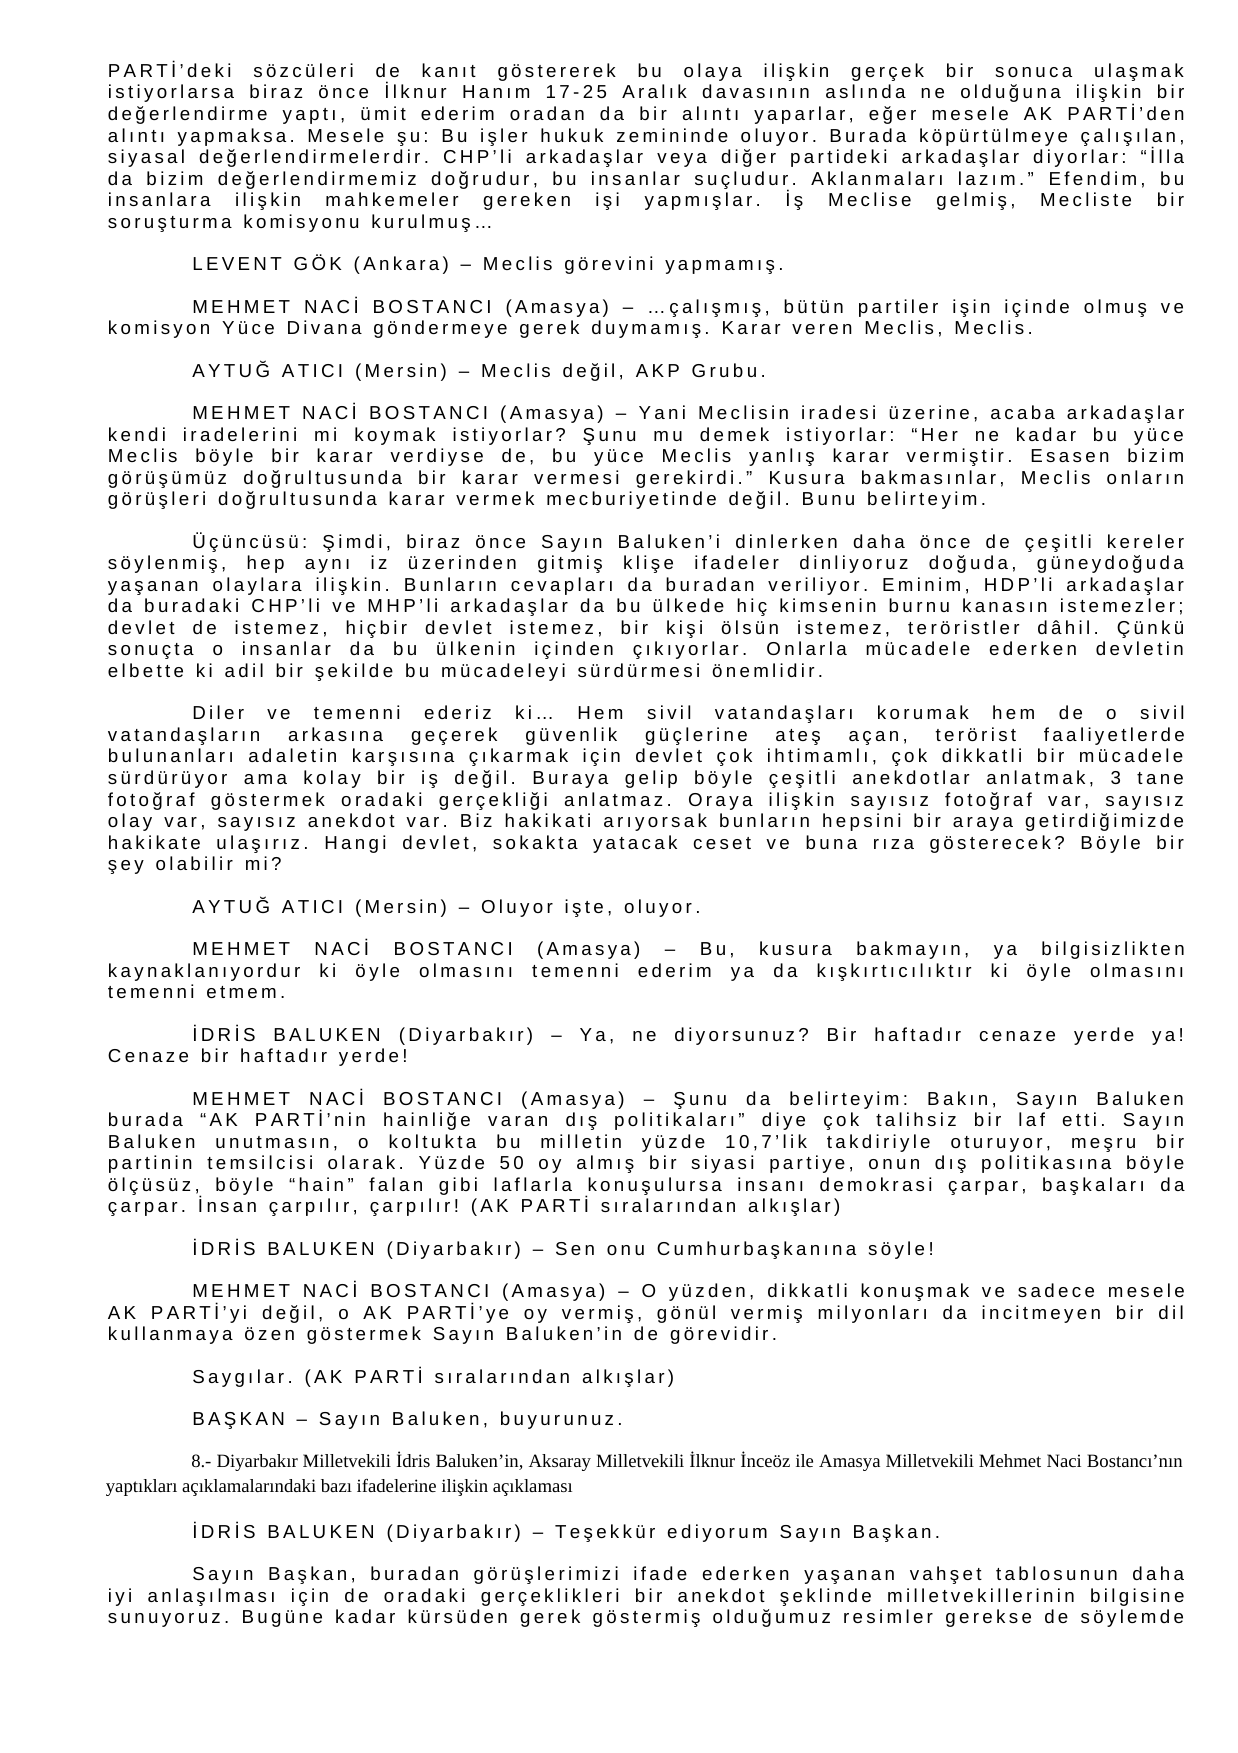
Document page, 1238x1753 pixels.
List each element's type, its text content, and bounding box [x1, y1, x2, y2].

text AYTUĞ ATICI (Mersin) – Meclis değil, AKP Grubu. [108, 359, 1186, 381]
text 8.- Diyarbakır Milletvekili İdris Baluken’in, Aksaray Milletvekili İlknur İnceöz ile Amasya Milletvekili Mehmet Naci Bostancı’nın yaptıkları açıklamalarındaki bazı ifadelerine ilişkin açıklaması [106, 1450, 1184, 1497]
text İDRİS BALUKEN (Diyarbakır) – Sen onu Cumhurbaşkanına söyle! [108, 1238, 1186, 1259]
text LEVENT GÖK (Ankara) – Meclis görevini yapmamış. [108, 253, 1186, 274]
text MEHMET NACİ BOSTANCI (Amasya) – Şunu da belirteyim: Bakın, Sayın Baluken burada “AK PARTİ’nin hainliğe varan dış politikaları” diye çok talihsiz bir laf etti. Sayın Baluken unutmasın, o koltukta bu milletin yüzde 10,7’lik takdiriyle oturuyor, meşru bir partinin temsilcisi olarak. Yüzde 50 oy almış bir siyasi partiye, onun dış politikasına böyle ölçüsüz, böyle “hain” falan gibi laflarla konuşulursa insanı demokrasi çarpar, başkaları da çarpar. İnsan çarpılır, çarpılır! (AK PARTİ sıralarından alkışlar) [108, 1087, 1186, 1217]
text MEHMET NACİ BOSTANCI (Amasya) – Yani Meclisin iradesi üzerine, acaba arkadaşlar kendi iradelerini mi koymak istiyorlar? Şunu mu demek istiyorlar: “Her ne kadar bu yüce Meclis böyle bir karar verdiyse de, bu yüce Meclis yanlış karar vermiştir. Esasen bizim görüşümüz doğrultusunda bir karar vermesi gerekirdi.” Kusura bakmasınlar, Meclis onların görüşleri doğrultusunda karar vermek mecburiyetinde değil. Bunu belirteyim. [108, 402, 1186, 509]
text MEHMET NACİ BOSTANCI (Amasya) – Bu, kusura bakmayın, ya bilgisizlikten kaynaklanıyordur ki öyle olmasını temenni ederim ya da kışkırtıcılıktır ki öyle olmasını temenni etmem. [108, 938, 1186, 1003]
text MEHMET NACİ BOSTANCI (Amasya) – O yüzden, dikkatli konuşmak ve sadece mesele AK PARTİ’yi değil, o AK PARTİ’ye oy vermiş, gönül vermiş milyonları da incitmeyen bir dil kullanmaya özen göstermek Sayın Baluken’in de görevidir. [108, 1280, 1186, 1345]
text İDRİS BALUKEN (Diyarbakır) – Teşekkür ediyorum Sayın Başkan. [108, 1521, 1186, 1542]
text İDRİS BALUKEN (Diyarbakır) – Ya, ne diyorsunuz? Bir haftadır cenaze yerde ya! Cenaze bir haftadır yerde! [108, 1023, 1186, 1067]
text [108, 60, 1186, 232]
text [108, 1563, 1186, 1628]
text Saygılar. (AK PARTİ sıralarından alkışlar) [108, 1366, 1186, 1387]
text Üçüncüsü: Şimdi, biraz önce Sayın Baluken’i dinlerken daha önce de çeşitli kereler söylenmiş, hep aynı iz üzerinden gitmiş klişe ifadeler dinliyoruz doğuda, güneydoğuda yaşanan olaylara ilişkin. Bunların cevapları da buradan veriliyor. Eminim, HDP’li arkadaşlar da buradaki CHP’li ve MHP’li arkadaşlar da bu ülkede hiç kimsenin burnu kanasın istemezler; devlet de istemez, hiçbir devlet istemez, bir kişi ölsün istemez, teröristler dâhil. Çünkü sonuçta o insanlar da bu ülkenin içinden çıkıyorlar. Onlarla mücadele ederken devletin elbette ki adil bir şekilde bu mücadeleyi sürdürmesi önemlidir. [108, 530, 1186, 681]
text Diler ve temenni ederiz ki… Hem sivil vatandaşları korumak hem de o sivil vatandaşların arkasına geçerek güvenlik güçlerine ateş açan, terörist faaliyetlerde bulunanları adaletin karşısına çıkarmak için devlet çok ihtimamlı, çok dikkatli bir mücadele sürdürüyor ama kolay bir iş değil. Buraya gelip böyle çeşitli anekdotlar anlatmak, 3 tane fotoğraf göstermek oradaki gerçekliği anlatmaz. Oraya ilişkin sayısız fotoğraf var, sayısız olay var, sayısız anekdot var. Biz hakikati arıyorsak bunların hepsini bir araya getirdiğimizde hakikate ulaşırız. Hangi devlet, sokakta yatacak ceset ve buna rıza gösterecek? Böyle bir şey olabilir mi? [108, 702, 1186, 875]
text MEHMET NACİ BOSTANCI (Amasya) – …çalışmış, bütün partiler işin içinde olmuş ve komisyon Yüce Divana göndermeye gerek duymamış. Karar veren Meclis, Meclis. [108, 295, 1186, 338]
text BAŞKAN – Sayın Baluken, buyurunuz. [108, 1408, 1186, 1429]
text AYTUĞ ATICI (Mersin) – Oluyor işte, oluyor. [108, 896, 1186, 917]
